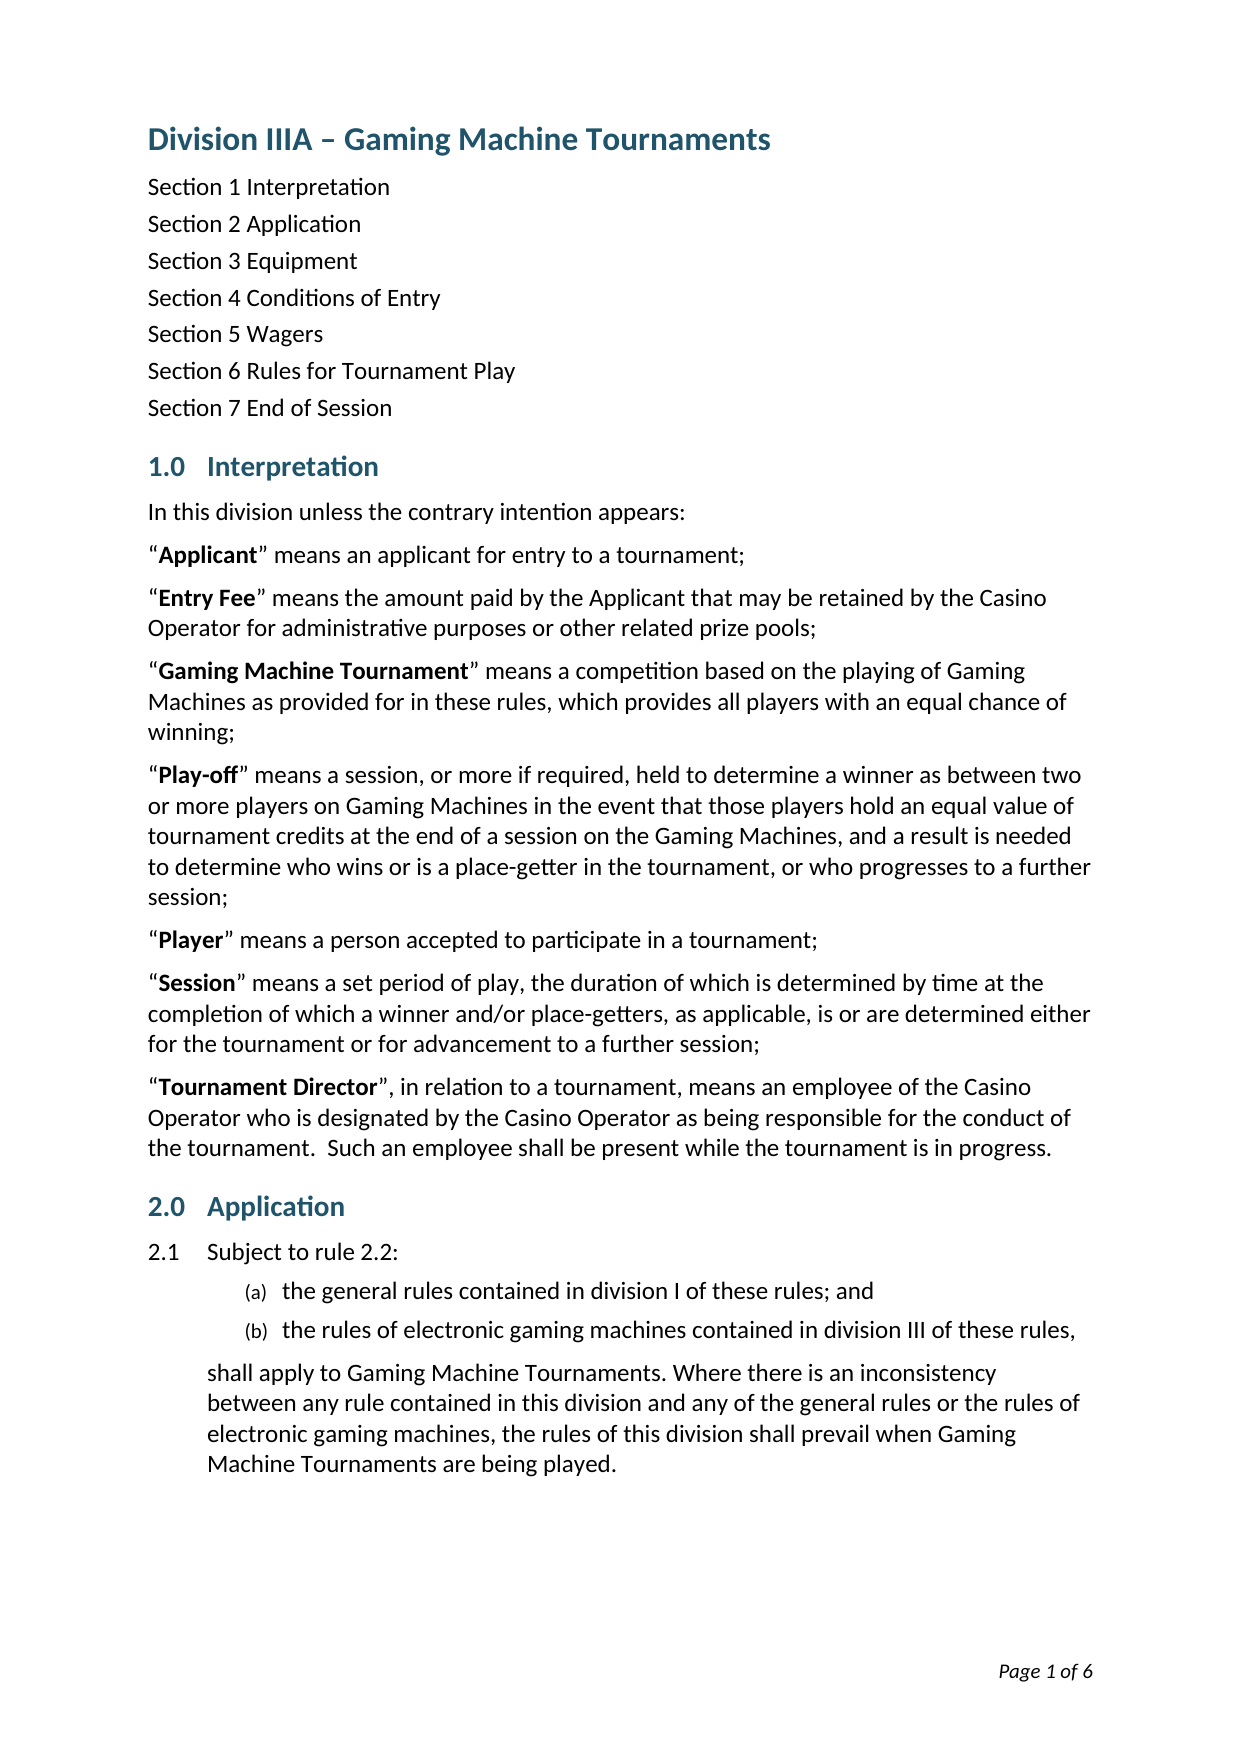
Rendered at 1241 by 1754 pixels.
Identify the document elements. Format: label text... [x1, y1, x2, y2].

text Section 5 Wagers [148, 318, 1092, 349]
text Section 2 Application [148, 208, 1092, 239]
text 1.0 Interpretation [148, 448, 1092, 483]
list the general rules contained in division I of these rules; and [244, 1275, 1092, 1306]
text “Entry Fee” means the amount paid by the Applicant that may be retained by the Casino Operator for administrative purposes or other related prize pools; [148, 582, 1092, 643]
text “Play-off” means a session, or more if required, held to determine a winner as between two or more players on Gaming Machines in the event that those players hold an equal value of tournament credits at the end of a session on the Gaming Machines, and a result is needed to determine who wins or is a place-getter in the tournament, or who progresses to a further session; [148, 759, 1092, 912]
text “Applicant” means an applicant for entry to a tournament; [148, 539, 1092, 569]
text Section 3 Equipment [148, 245, 1092, 276]
text Division IIIA – Gaming Machine Tournaments [148, 118, 1092, 159]
text Section 7 End of Session [148, 392, 1092, 423]
list the rules of electronic gaming machines contained in division III of these rules, [244, 1314, 1092, 1344]
text Section 6 Rules for Tournament Play [148, 355, 1092, 386]
text 2.1 Subject to rule 2.2: [148, 1236, 1092, 1267]
text “Session” means a set period of play, the duration of which is determined by time at the completion of which a winner and/or place-getters, as applicable, is or are determined either for the tournament or for advancement to a further session; [148, 967, 1092, 1059]
text Section 1 Interpretation [148, 171, 1092, 202]
text Section 4 Conditions of Entry [148, 282, 1092, 312]
text In this division unless the contrary intention appears: [148, 496, 1092, 526]
text “Gaming Machine Tournament” means a competition based on the playing of Gaming Machines as provided for in these rules, which provides all players with an equal chance of winning; [148, 655, 1092, 747]
text “Tournament Director”, in relation to a tournament, means an employee of the Casino Operator who is designated by the Casino Operator as being responsible for the conduct of the tournament. Such an employee shall be present while the tournament is in progress. [148, 1072, 1092, 1163]
text 2.0 Application [148, 1188, 1092, 1224]
text “Player” means a person accepted to participate in a tournament; [148, 924, 1092, 955]
text shall apply to Gaming Machine Tournaments. Where there is an inconsistency between any rule contained in this division and any of the general rules or the rules of electronic gaming machines, the rules of this division shall prevail when Gaming Machine Tournaments are being played. [207, 1357, 1092, 1479]
